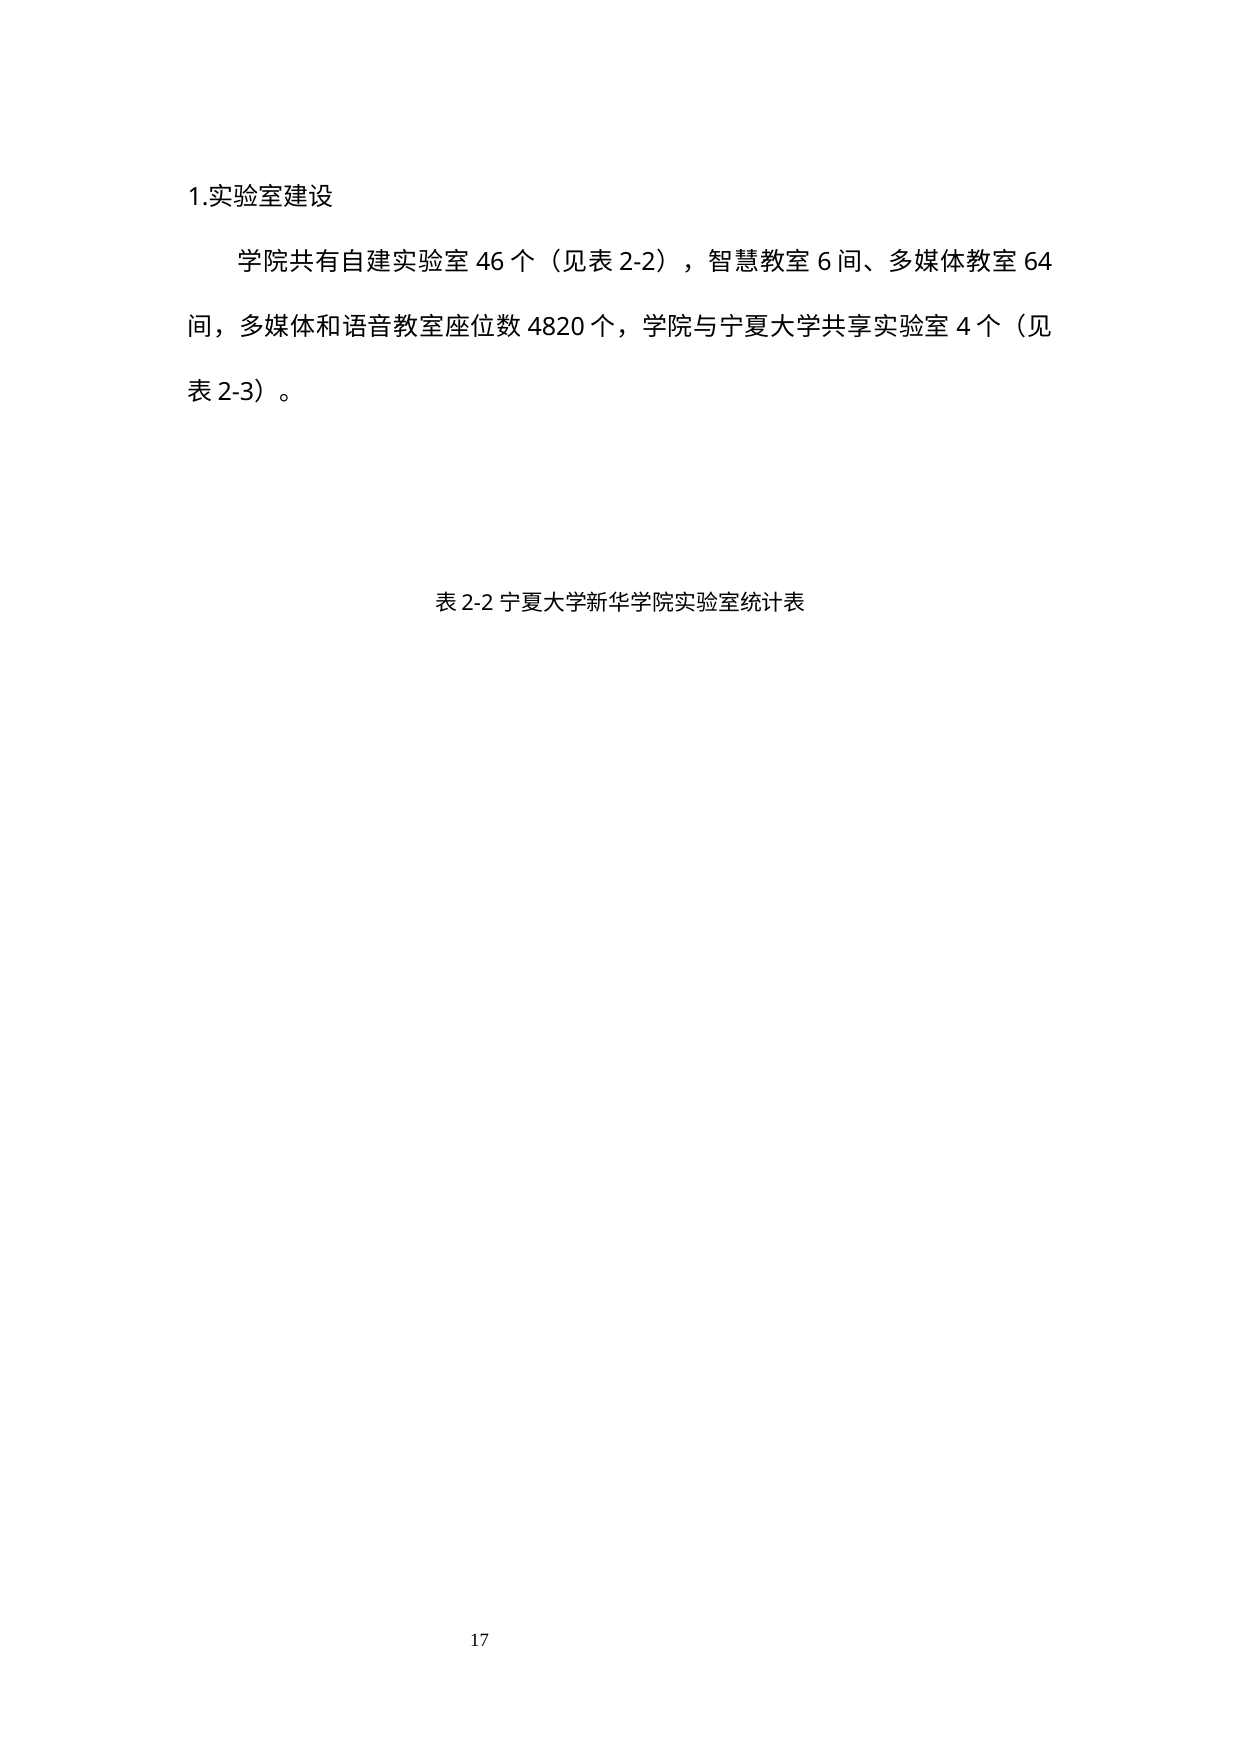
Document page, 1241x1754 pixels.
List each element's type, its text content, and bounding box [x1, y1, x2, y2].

text 表2-2 宁夏大学新华学院实验室统计表 [187, 584, 1053, 617]
text 学院共有自建实验室46个（见表2-2），智慧教室6间、多媒体教室64间，多媒体和语音教室座位数4820个，学院与宁夏大学共享实验室4个（见表2-3）。 [187, 227, 1053, 422]
text 1.实验室建设 [187, 162, 1053, 227]
